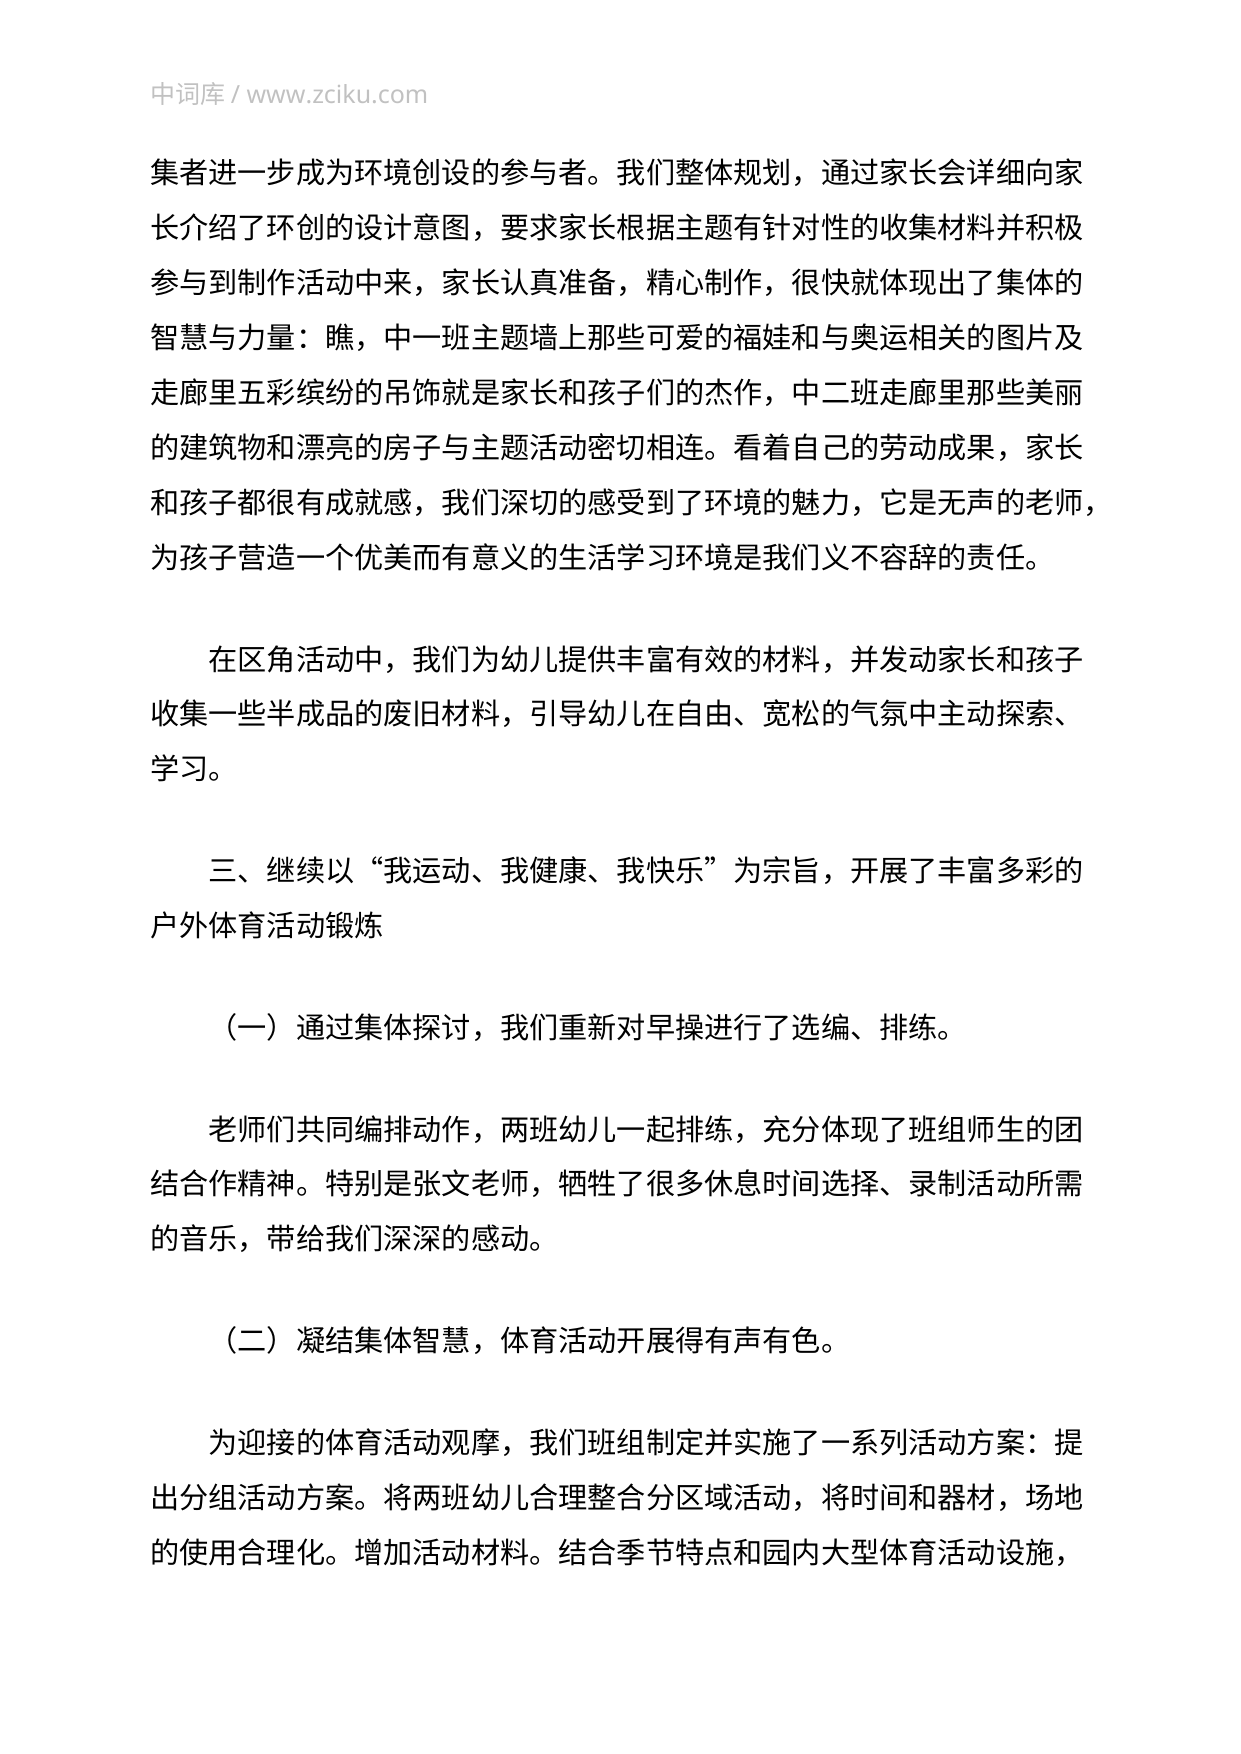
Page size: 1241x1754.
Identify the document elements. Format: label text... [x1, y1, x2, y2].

text 在区角活动中，我们为幼儿提供丰富有效的材料，并发动家长和孩子收集一些半成品的废旧材料，引导幼儿在自由、宽松的气氛中主动探索、学习。 [150, 636, 1090, 788]
text （一）通过集体探讨，我们重新对早操进行了选编、排练。 [150, 1004, 1090, 1047]
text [150, 150, 1090, 577]
text （二）凝结集体智慧，体育活动开展得有声有色。 [150, 1318, 1090, 1360]
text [150, 1419, 1090, 1571]
text 三、继续以“我运动、我健康、我快乐”为宗旨，开展了丰富多彩的户外体育活动锻炼 [150, 848, 1090, 945]
text 老师们共同编排动作，两班幼儿一起排练，充分体现了班组师生的团结合作精神。特别是张文老师，牺牲了很多休息时间选择、录制活动所需的音乐，带给我们深深的感动。 [150, 1106, 1090, 1258]
